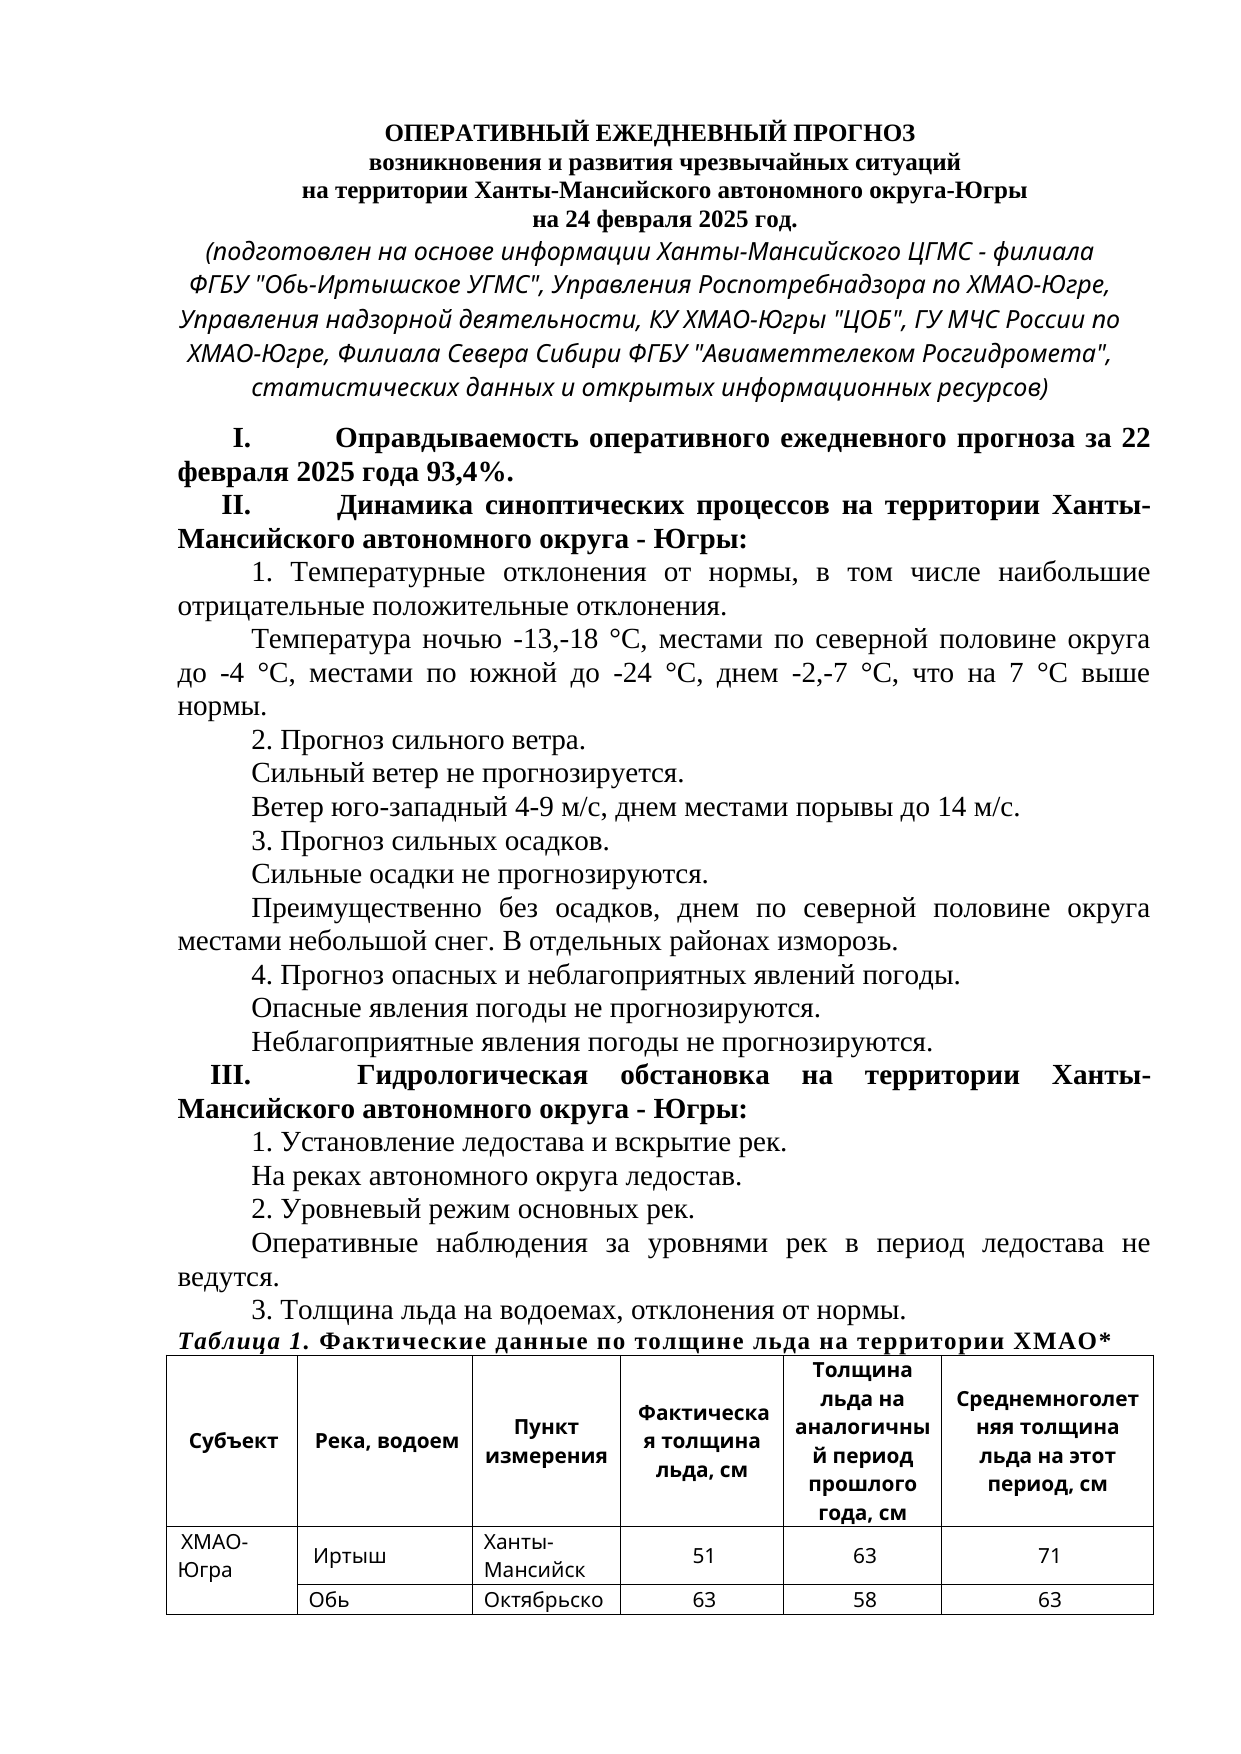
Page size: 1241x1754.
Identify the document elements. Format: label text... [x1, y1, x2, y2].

text Ветер юго-западный 4-9 м/с, днем местами порывы до 14 м/с. [177, 789, 1152, 823]
table_header Субъект [167, 1356, 297, 1526]
list Гидрологическая обстановка на территории Ханты-Мансийского автономного округа - Югры: [177, 1057, 1152, 1124]
table_cell Обь [298, 1585, 472, 1613]
text 2. Прогноз сильного ветра. [177, 722, 1152, 756]
text 1. Установление ледостава и вскрытие рек. [251, 1124, 1152, 1158]
text На реках автономного округа ледостав. [251, 1158, 1152, 1192]
text на 24 февраля 2025 год. [177, 204, 1123, 233]
text 4. Прогноз опасных и неблагоприятных явлений погоды. [177, 957, 1152, 990]
text 3. Толщина льда на водоемах, отклонения от нормы. [251, 1292, 1152, 1326]
text возникновения и развития чрезвычайных ситуаций [177, 147, 1123, 176]
table_cell 63 [621, 1585, 783, 1613]
list Оправдываемость оперативного ежедневного прогноза за 22 февраля 2025 года 93,4%. [177, 420, 1152, 487]
table_cell 63 [784, 1527, 941, 1584]
text (подготовлен на основе информации Ханты-Мансийского ЦГМС - филиала ФГБУ "Обь-Иртышское УГМС", Управления Роспотребнадзора по ХМАО-Югре, Управления надзорной деятельности, КУ ХМАО-Югры "ЦОБ", ГУ МЧС России по ХМАО-Югре, Филиала Севера Сибири ФГБУ "Авиаметтелеком Росгидромета", статистических данных и открытых информационных ресурсов) [177, 233, 1123, 403]
text Неблагоприятные явления погоды не прогнозируются. [177, 1024, 1152, 1057]
text 1. Температурные отклонения от нормы, в том числе наибольшие отрицательные положительные отклонения. [177, 554, 1152, 621]
table_cell Ханты-Мансийск [473, 1527, 620, 1584]
text Опасные явления погоды не прогнозируются. [177, 990, 1152, 1024]
text Температура ночью -13,-18 °С, местами по северной половине округа до -4 °С, местами по южной до -24 °С, днем -2,-7 °С, что на 7 °С выше нормы. [177, 621, 1152, 722]
text Оперативные наблюдения за уровнями рек в период ледостава не ведутся. [177, 1225, 1152, 1292]
table_cell Октябрьское [473, 1585, 620, 1613]
table_header Среднемноголетняя толщина льда на этот период, см [942, 1356, 1153, 1526]
text 3. Прогноз сильных осадков. [177, 823, 1152, 856]
text Преимущественно без осадков, днем по северной половине округа местами небольшой снег. В отдельных районах изморозь. [177, 890, 1152, 957]
table_cell 71 [942, 1527, 1153, 1584]
table_cell 63 [942, 1585, 1153, 1613]
list Динамика синоптических процессов на территории Ханты-Мансийского автономного округа - Югры: [177, 487, 1152, 554]
table_header Толщина льда на аналогичный период прошлого года, см [784, 1356, 941, 1526]
table_cell 58 [784, 1585, 941, 1613]
table_header Река, водоем [298, 1356, 472, 1526]
text 2. Уровневый режим основных рек. [251, 1192, 1152, 1225]
text на территории Ханты-Мансийского автономного округа-Югры [177, 176, 1123, 204]
text ОПЕРАТИВНЫЙ ЕЖЕДНЕВНЫЙ ПРОГНОЗ [177, 118, 1123, 147]
text Сильный ветер не прогнозируется. [177, 756, 1152, 789]
table_header Пункт измерения [473, 1356, 620, 1526]
table_cell ХМАО-Югра [167, 1527, 297, 1613]
text Таблица 1. Фактические данные по толщине льда на территории ХМАО* [177, 1326, 1152, 1354]
table_cell 51 [621, 1527, 783, 1584]
text Сильные осадки не прогнозируются. [177, 856, 1152, 890]
table_cell Иртыш [298, 1527, 472, 1584]
table_header Фактическая толщина льда, см [621, 1356, 783, 1526]
